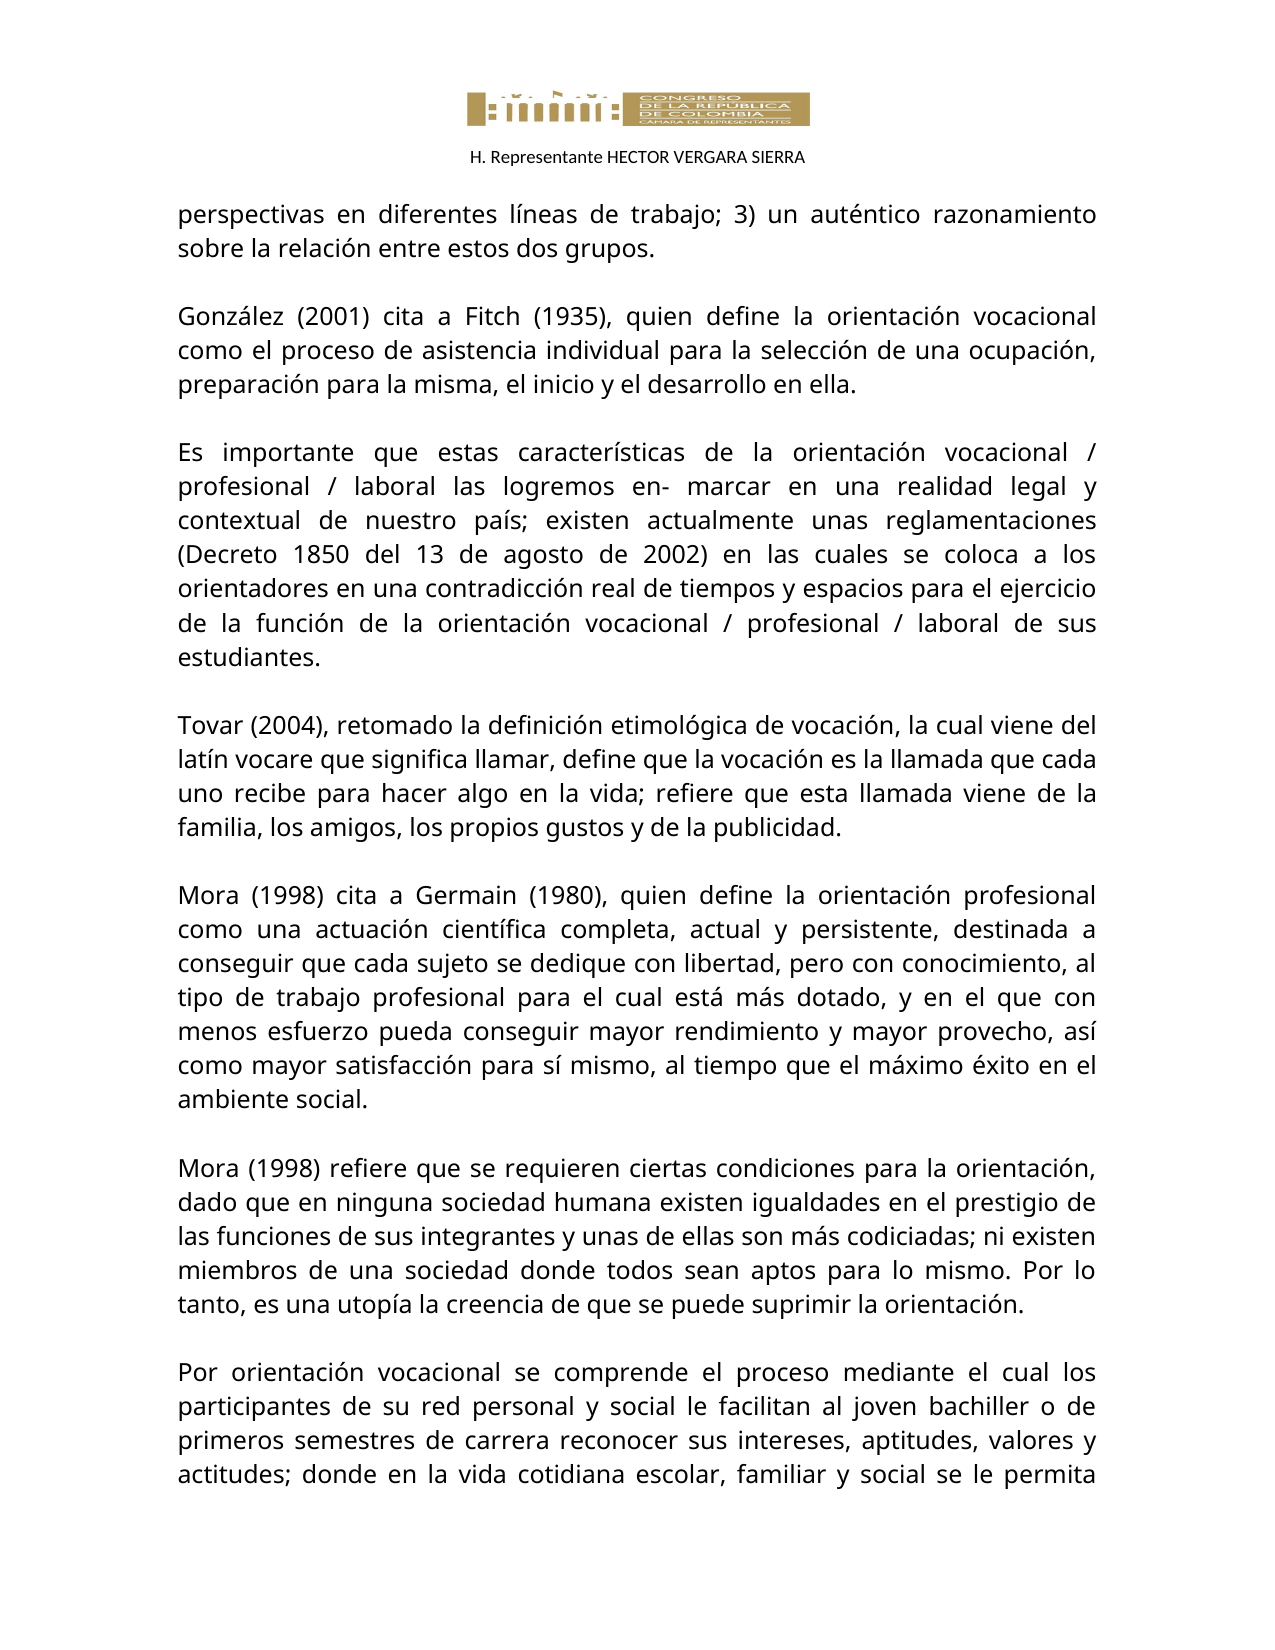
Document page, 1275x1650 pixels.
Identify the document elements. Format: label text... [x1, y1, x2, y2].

text González (2001) cita a Fitch (1935), quien define la orientación vocacional como el proceso de asistencia individual para la selección de una ocupación, preparación para la misma, el inicio y el desarrollo en ella. [177, 299, 1098, 401]
picture [458, 73, 817, 146]
text Mora (1998) cita a Germain (1980), quien define la orientación profesional como una actuación científica completa, actual y persistente, destinada a conseguir que cada sujeto se dedique con libertad, pero con conocimiento, al tipo de trabajo profesional para el cual está más dotado, y en el que con menos esfuerzo pueda conseguir mayor rendimiento y mayor provecho, así como mayor satisfacción para sí mismo, al tiempo que el máximo éxito en el ambiente social. [177, 878, 1098, 1116]
text Mora (1998) refiere que se requieren ciertas condiciones para la orientación, dado que en ninguna sociedad humana existen igualdades en el prestigio de las funciones de sus integrantes y unas de ellas son más codiciadas; ni existen miembros de una sociedad donde todos sean aptos para lo mismo. Por lo tanto, es una utopía la creencia de que se puede suprimir la orientación. [177, 1150, 1098, 1321]
text Es importante que estas características de la orientación vocacional / profesional / laboral las logremos en- marcar en una realidad legal y contextual de nuestro país; existen actualmente unas reglamentaciones (Decreto 1850 del 13 de agosto de 2002) en las cuales se coloca a los orientadores en una contradicción real de tiempos y espacios para el ejercicio de la función de la orientación vocacional / profesional / laboral de sus estudiantes. [177, 435, 1098, 673]
text Tovar (2004), retomado la definición etimológica de vocación, la cual viene del latín vocare que significa llamar, define que la vocación es la llamada que cada uno recibe para hacer algo en la vida; refiere que esta llamada viene de la familia, los amigos, los propios gustos y de la publicidad. [177, 707, 1098, 844]
